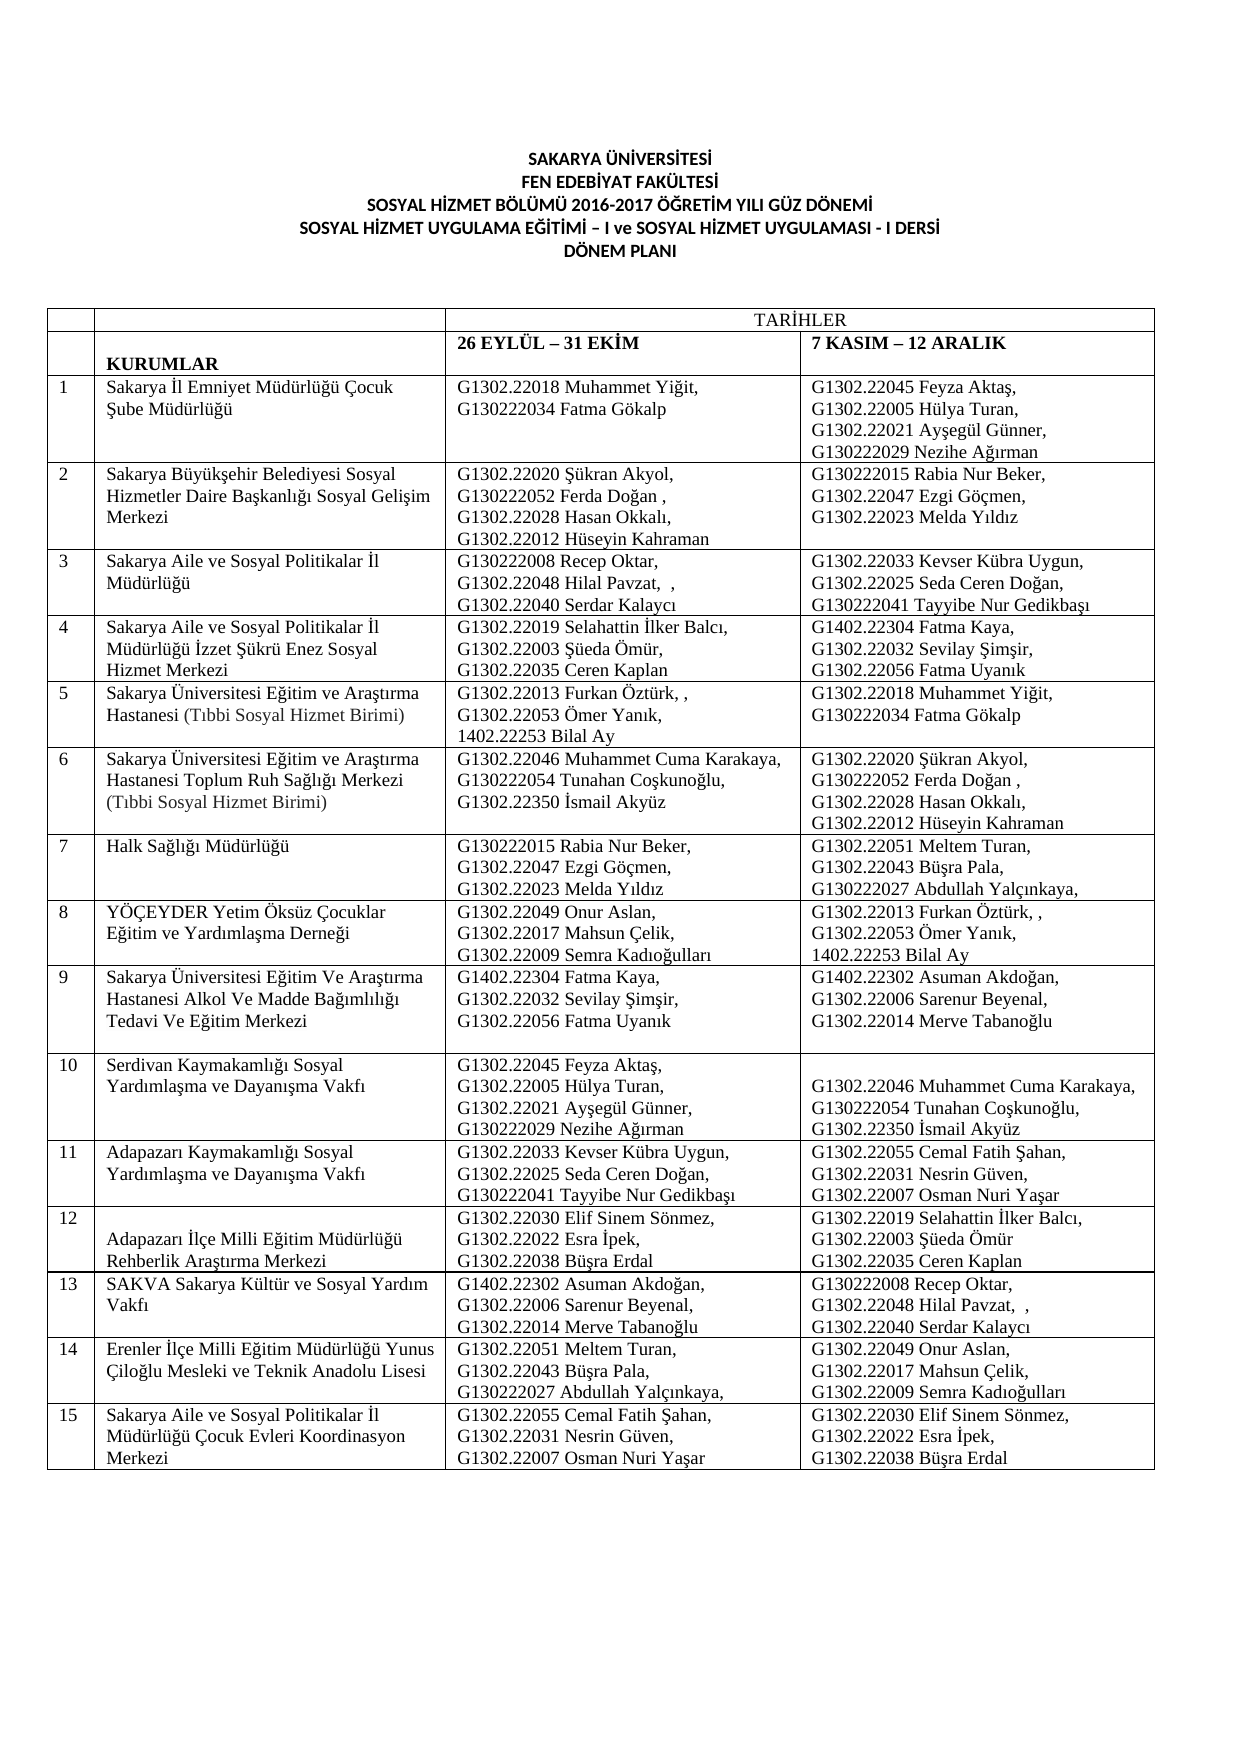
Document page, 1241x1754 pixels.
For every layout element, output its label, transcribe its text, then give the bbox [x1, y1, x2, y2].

table_cell G1402.22302 Asuman Akdoğan, G1302.22006 Sarenur Beyenal, G1302.22014 Merve Tabanoğlu [801, 966, 1154, 1053]
table_cell G1302.22030 Elif Sinem Sönmez, G1302.22022 Esra İpek, G1302.22038 Büşra Erdal [446, 1207, 800, 1271]
table_cell 1 [48, 376, 94, 462]
table_cell G1302.22013 Furkan Öztürk, , G1302.22053 Ömer Yanık, 1402.22253 Bilal Ay [446, 682, 800, 747]
table_cell Serdivan Kaymakamlığı Sosyal Yardımlaşma ve Dayanışma Vakfı [95, 1054, 445, 1140]
table_cell Sakarya Üniversitesi Eğitim ve Araştırma Hastanesi (Tıbbi Sosyal Hizmet Birimi) [95, 682, 445, 747]
table_cell 4 [48, 616, 94, 681]
text SAKARYA ÜNİVERSİTESİ [148, 148, 1093, 171]
table_header [95, 309, 445, 331]
table_cell G130222008 Recep Oktar, G1302.22048 Hilal Pavzat, , G1302.22040 Serdar Kalaycı [446, 550, 800, 615]
table_cell G1302.22051 Meltem Turan, G1302.22043 Büşra Pala, G130222027 Abdullah Yalçınkaya, [446, 1338, 800, 1403]
table_cell Sakarya Aile ve Sosyal Politikalar İl Müdürlüğü İzzet Şükrü Enez Sosyal Hizmet Merkezi [95, 616, 445, 681]
table_cell 8 [48, 901, 94, 965]
table_cell KURUMLAR [95, 332, 445, 375]
table_cell Sakarya Üniversitesi Eğitim ve Araştırma Hastanesi Toplum Ruh Sağlığı Merkezi (Tıbbi Sosyal Hizmet Birimi) [95, 748, 445, 834]
table_cell Sakarya Aile ve Sosyal Politikalar İl Müdürlüğü [95, 550, 445, 615]
table_cell G1402.22304 Fatma Kaya, G1302.22032 Sevilay Şimşir, G1302.22056 Fatma Uyanık [446, 966, 800, 1053]
table_cell G1302.22013 Furkan Öztürk, , G1302.22053 Ömer Yanık, 1402.22253 Bilal Ay [801, 901, 1154, 965]
table_cell G130222015 Rabia Nur Beker, G1302.22047 Ezgi Göçmen, G1302.22023 Melda Yıldız [446, 835, 800, 899]
table_cell G1402.22302 Asuman Akdoğan, G1302.22006 Sarenur Beyenal, G1302.22014 Merve Tabanoğlu [446, 1273, 800, 1337]
text FEN EDEBİYAT FAKÜLTESİ [148, 171, 1093, 193]
table_cell G1302.22020 Şükran Akyol, G130222052 Ferda Doğan , G1302.22028 Hasan Okkalı, G1302.22012 Hüseyin Kahraman [801, 748, 1154, 834]
table_header [48, 309, 94, 331]
table_cell 11 [48, 1141, 94, 1206]
table_cell 6 [48, 748, 94, 834]
table_cell 3 [48, 550, 94, 615]
table_cell 13 [48, 1273, 94, 1337]
table_cell 2 [48, 463, 94, 549]
table_cell G1302.22046 Muhammet Cuma Karakaya, G130222054 Tunahan Coşkunoğlu, G1302.22350 İsmail Akyüz [446, 748, 800, 834]
table_cell Sakarya İl Emniyet Müdürlüğü Çocuk Şube Müdürlüğü [95, 376, 445, 462]
text SOSYAL HİZMET UYGULAMA EĞİTİMİ – I ve SOSYAL HİZMET UYGULAMASI - I DERSİ [148, 216, 1093, 239]
table_cell G1302.22033 Kevser Kübra Uygun, G1302.22025 Seda Ceren Doğan, G130222041 Tayyibe Nur Gedikbaşı [446, 1141, 800, 1206]
text SOSYAL HİZMET BÖLÜMÜ 2016-2017 ÖĞRETİM YILI GÜZ DÖNEMİ [148, 193, 1093, 216]
table_cell G1302.22049 Onur Aslan, G1302.22017 Mahsun Çelik, G1302.22009 Semra Kadıoğulları [446, 901, 800, 965]
table_cell 12 [48, 1207, 94, 1271]
table_cell 7 KASIM – 12 ARALIK [801, 332, 1154, 375]
table_cell G1302.22018 Muhammet Yiğit, G130222034 Fatma Gökalp [801, 682, 1154, 747]
table_cell G1302.22018 Muhammet Yiğit, G130222034 Fatma Gökalp [446, 376, 800, 462]
table_cell Halk Sağlığı Müdürlüğü [95, 835, 445, 899]
table_header TARİHLER [446, 309, 1154, 331]
table_cell [48, 332, 94, 375]
table_cell 15 [48, 1404, 94, 1468]
table_cell G1302.22051 Meltem Turan, G1302.22043 Büşra Pala, G130222027 Abdullah Yalçınkaya, [801, 835, 1154, 899]
text DÖNEM PLANI [148, 239, 1093, 262]
table_cell G1302.22019 Selahattin İlker Balcı, G1302.22003 Şüeda Ömür G1302.22035 Ceren Kaplan [801, 1207, 1154, 1271]
table_cell G1302.22030 Elif Sinem Sönmez, G1302.22022 Esra İpek, G1302.22038 Büşra Erdal [801, 1404, 1154, 1468]
table_cell G1302.22045 Feyza Aktaş, G1302.22005 Hülya Turan, G1302.22021 Ayşegül Günner, G130222029 Nezihe Ağırman [801, 376, 1154, 462]
table_cell Erenler İlçe Milli Eğitim Müdürlüğü Yunus Çiloğlu Mesleki ve Teknik Anadolu Lisesi [95, 1338, 445, 1403]
table_cell 10 [48, 1054, 94, 1140]
table_cell Sakarya Üniversitesi Eğitim Ve Araştırma Hastanesi Alkol Ve Madde Bağımlılığı Tedavi Ve Eğitim Merkezi [95, 966, 445, 1053]
table_cell SAKVA Sakarya Kültür ve Sosyal Yardım Vakfı [95, 1273, 445, 1337]
table_cell G130222015 Rabia Nur Beker, G1302.22047 Ezgi Göçmen, G1302.22023 Melda Yıldız [801, 463, 1154, 549]
table_cell G1302.22020 Şükran Akyol, G130222052 Ferda Doğan , G1302.22028 Hasan Okkalı, G1302.22012 Hüseyin Kahraman [446, 463, 800, 549]
table_cell Sakarya Büyükşehir Belediyesi Sosyal Hizmetler Daire Başkanlığı Sosyal Gelişim Merkezi [95, 463, 445, 549]
table_cell G1302.22033 Kevser Kübra Uygun, G1302.22025 Seda Ceren Doğan, G130222041 Tayyibe Nur Gedikbaşı [801, 550, 1154, 615]
table_cell G1302.22049 Onur Aslan, G1302.22017 Mahsun Çelik, G1302.22009 Semra Kadıoğulları [801, 1338, 1154, 1403]
table_cell G1302.22046 Muhammet Cuma Karakaya, G130222054 Tunahan Coşkunoğlu, G1302.22350 İsmail Akyüz [801, 1054, 1154, 1140]
table_cell Sakarya Aile ve Sosyal Politikalar İl Müdürlüğü Çocuk Evleri Koordinasyon Merkezi [95, 1404, 445, 1468]
table_cell 14 [48, 1338, 94, 1403]
table_cell G1302.22045 Feyza Aktaş, G1302.22005 Hülya Turan, G1302.22021 Ayşegül Günner, G130222029 Nezihe Ağırman [446, 1054, 800, 1140]
table_cell 5 [48, 682, 94, 747]
table_cell Adapazarı Kaymakamlığı Sosyal Yardımlaşma ve Dayanışma Vakfı [95, 1141, 445, 1206]
table_cell G1302.22019 Selahattin İlker Balcı, G1302.22003 Şüeda Ömür, G1302.22035 Ceren Kaplan [446, 616, 800, 681]
table_cell 7 [48, 835, 94, 899]
table_cell G130222008 Recep Oktar, G1302.22048 Hilal Pavzat, , G1302.22040 Serdar Kalaycı [801, 1273, 1154, 1337]
table_cell Adapazarı İlçe Milli Eğitim Müdürlüğü Rehberlik Araştırma Merkezi [95, 1207, 445, 1271]
table_cell G1302.22055 Cemal Fatih Şahan, G1302.22031 Nesrin Güven, G1302.22007 Osman Nuri Yaşar [801, 1141, 1154, 1206]
table_cell YÖÇEYDER Yetim Öksüz Çocuklar Eğitim ve Yardımlaşma Derneği [95, 901, 445, 965]
table_cell G1302.22055 Cemal Fatih Şahan, G1302.22031 Nesrin Güven, G1302.22007 Osman Nuri Yaşar [446, 1404, 800, 1468]
table_cell G1402.22304 Fatma Kaya, G1302.22032 Sevilay Şimşir, G1302.22056 Fatma Uyanık [801, 616, 1154, 681]
table_cell 26 EYLÜL – 31 EKİM [446, 332, 800, 375]
table_cell 9 [48, 966, 94, 1053]
